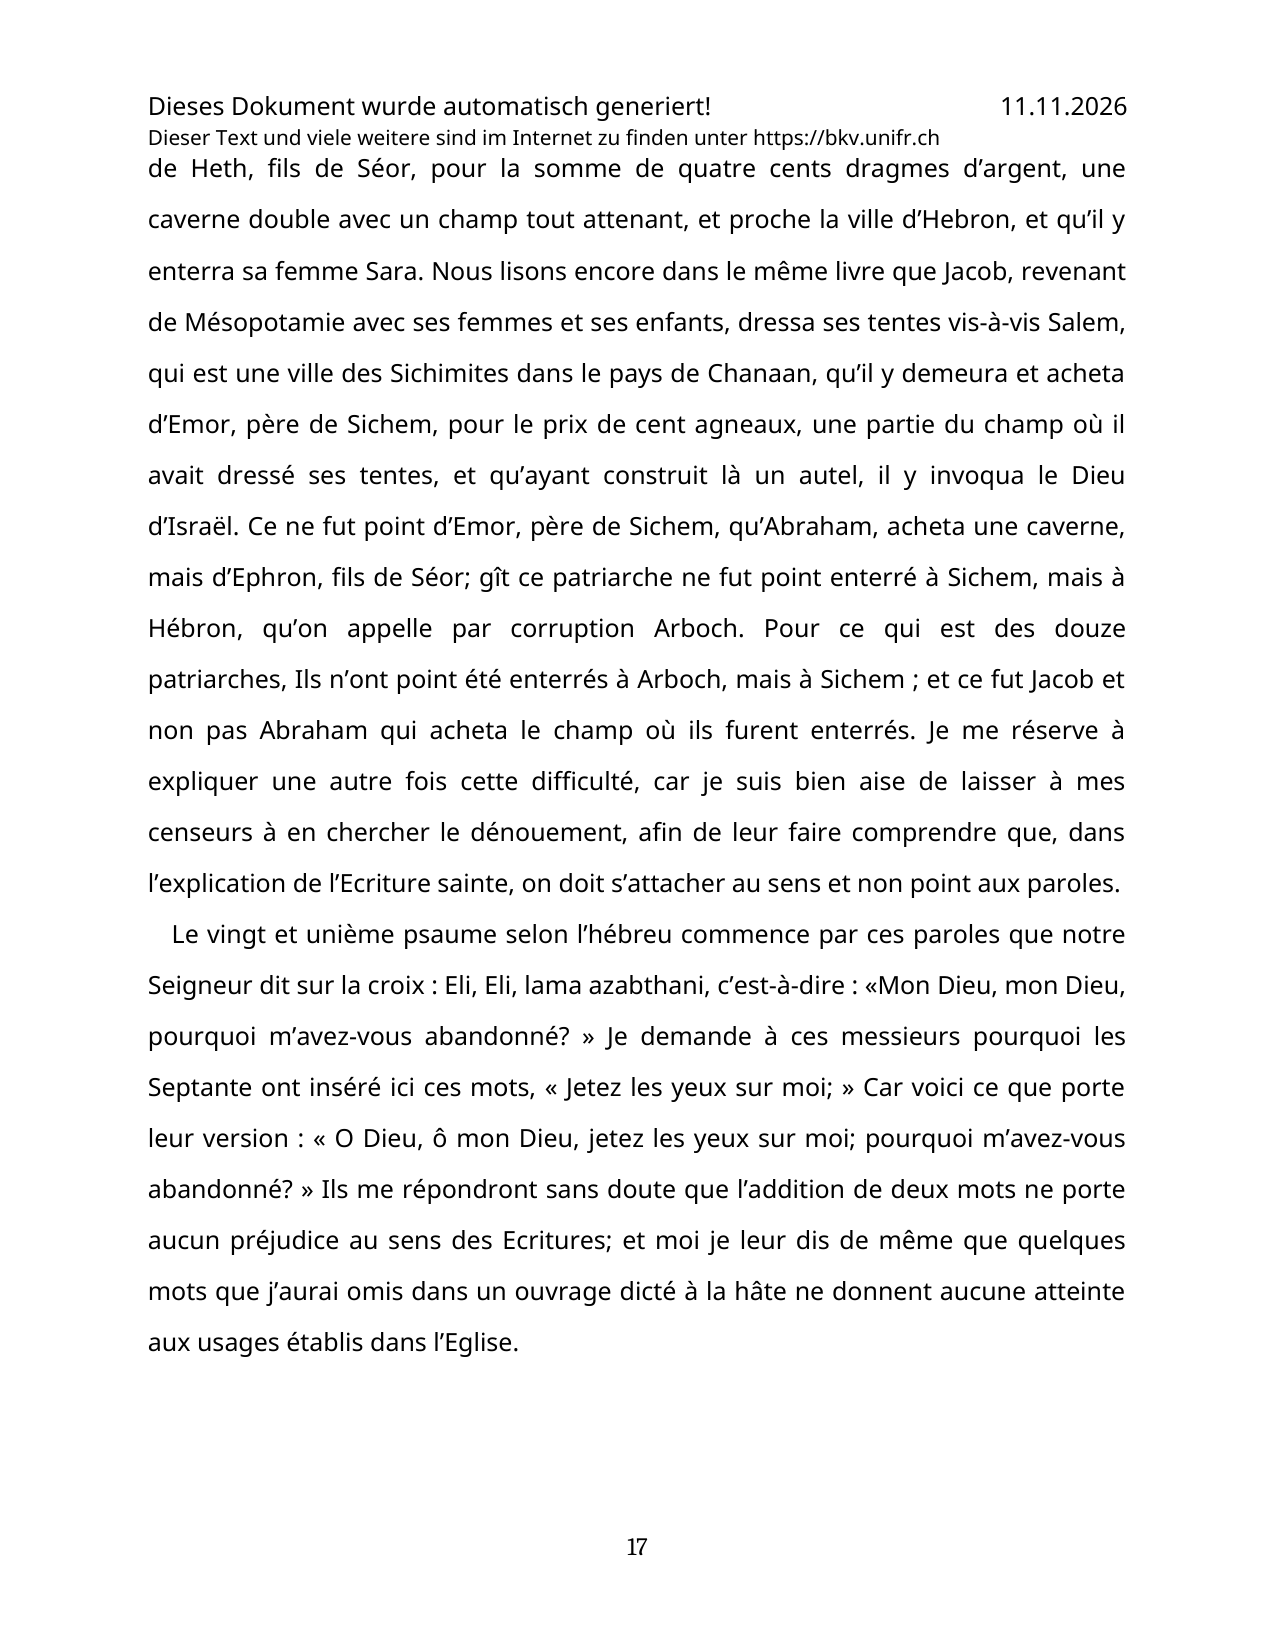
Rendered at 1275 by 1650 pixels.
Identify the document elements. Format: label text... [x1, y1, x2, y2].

text Le vingt et unième psaume selon l’hébreu commence par ces paroles que notre Seigneur dit sur la croix : Eli, Eli, lama azabthani, c’est-à-dire : «Mon Dieu, mon Dieu, pourquoi m’avez-vous abandonné? » Je demande à ces messieurs pourquoi les Septante ont inséré ici ces mots, « Jetez les yeux sur moi; » Car voici ce que porte leur version : « O Dieu, ô mon Dieu, jetez les yeux sur moi; pourquoi m’avez-vous abandonné? » Ils me répondront sans doute que l’addition de deux mots ne porte aucun préjudice au sens des Ecritures; et moi je leur dis de même que quelques mots que j’aurai omis dans un ouvrage dicté à la hâte ne donnent aucune atteinte aux usages établis dans l’Eglise. [148, 917, 1127, 1359]
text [148, 151, 1127, 900]
